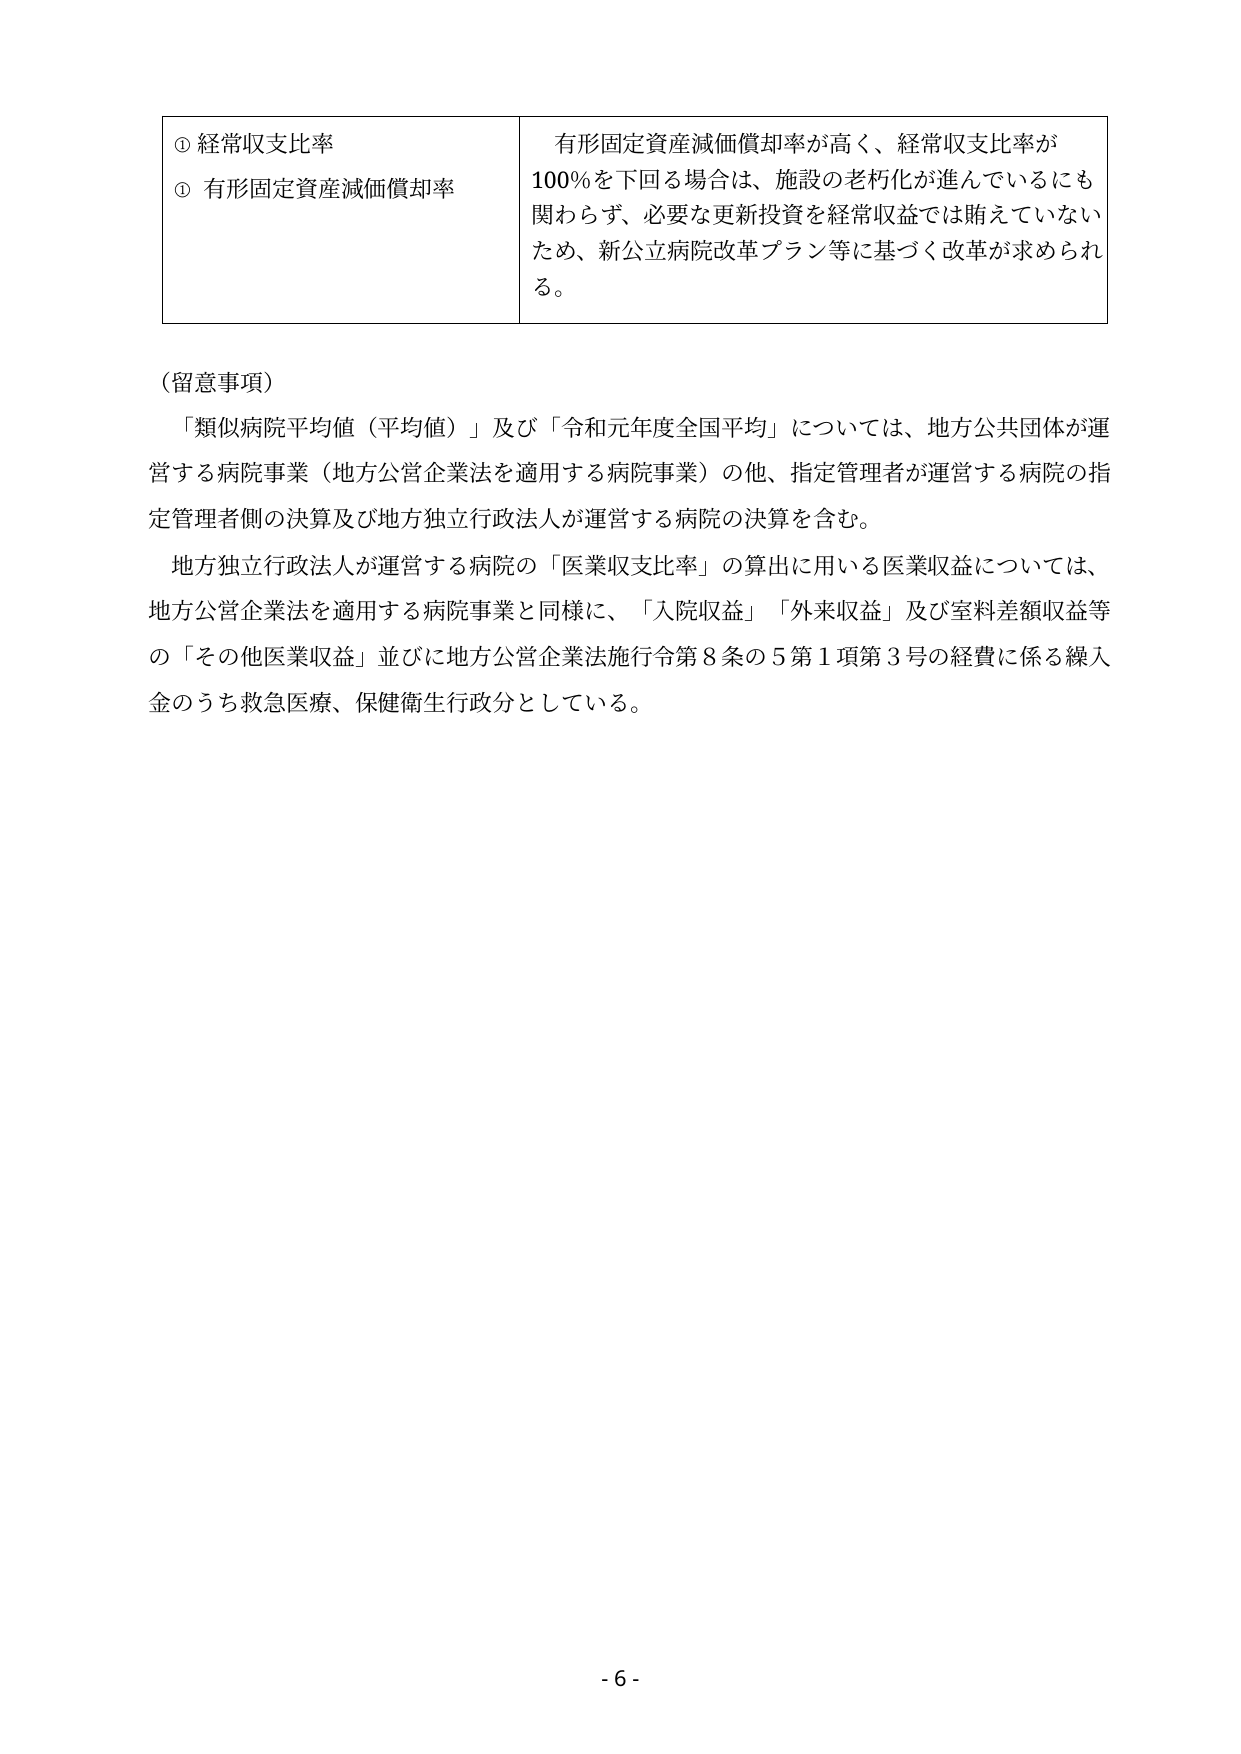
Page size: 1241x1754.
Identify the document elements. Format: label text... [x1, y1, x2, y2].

table_cell 有形固定資産減価償却率が高く、経常収支比率が 100％を下回る場合は、施設の老朽化が進んでいるにも関わらず、必要な更新投資を経常収益では賄えていないため、新公立病院改革プラン等に基づく改革が求められる。 [520, 117, 1107, 323]
text 「類似病院平均値（平均値）」及び「令和元年度全国平均」については、地方公共団体が運営する病院事業（地方公営企業法を適用する病院事業）の他、指定管理者が運営する病院の指定管理者側の決算及び地方独立行政法人が運営する病院の決算を含む。 [148, 409, 1113, 534]
text 地方独立行政法人が運営する病院の「医業収支比率」の算出に用いる医業収益については、地方公営企業法を適用する病院事業と同様に、「入院収益」「外来収益」及び室料差額収益等の「その他医業収益」並びに地方公営企業法施行令第８条の５第１項第３号の経費に係る繰入金のうち救急医療、保健衛生行政分としている。 [148, 548, 1113, 718]
text （留意事項） [148, 365, 1113, 398]
table_cell ① 経常収支比率 ① 有形固定資産減価償却率 [163, 117, 519, 323]
